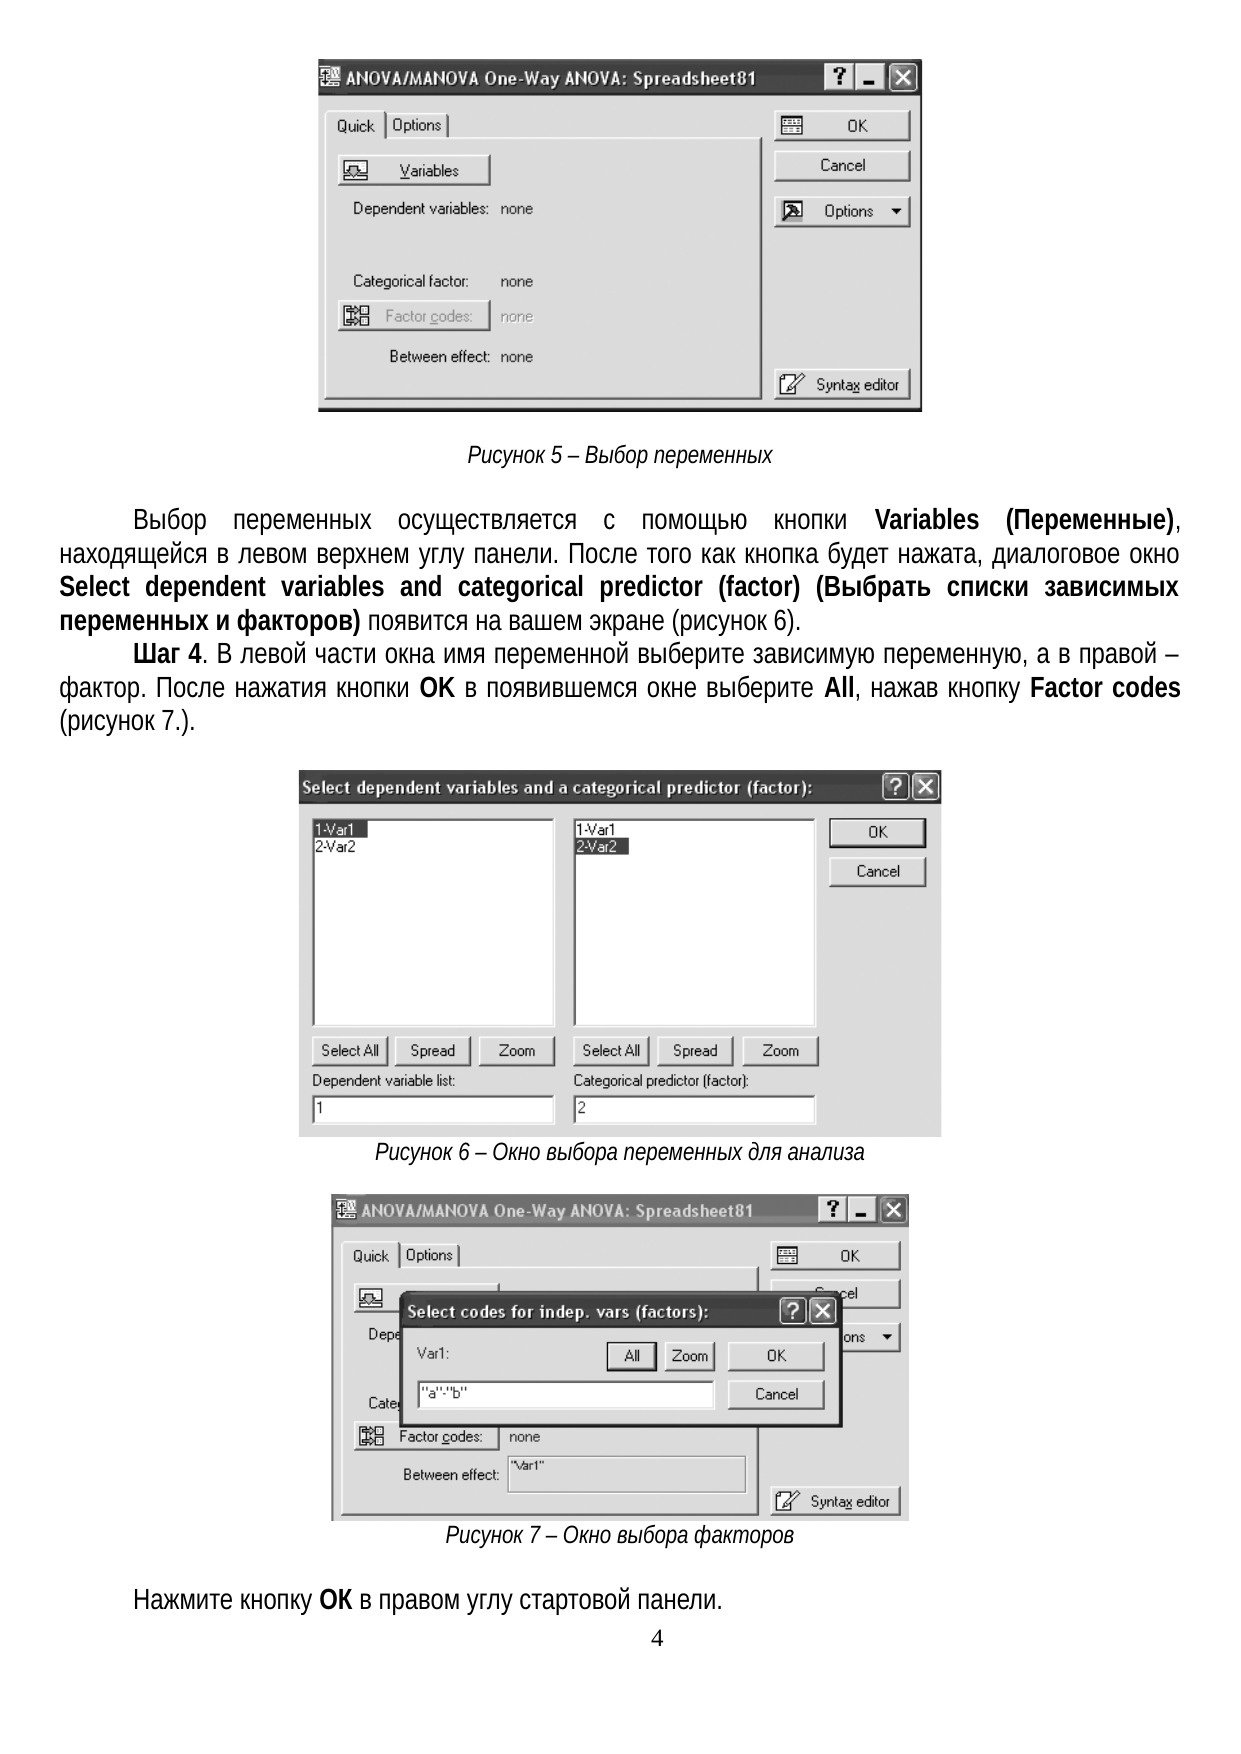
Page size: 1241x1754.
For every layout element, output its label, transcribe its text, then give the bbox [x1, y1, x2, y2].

text Рисунок 6 – Окно выбора переменных для анализа [59, 1137, 1181, 1166]
text Нажмите кнопку ОК в правом углу стартовой панели. [59, 1582, 1181, 1616]
text Рисунок 7 – Окно выбора факторов [59, 1520, 1181, 1549]
text Выбор переменных осуществляется с помощью кнопки Variables (Переменные), находящейся в левом верхнем углу панели. После того как кнопка будет нажата, диалоговое окно Select dependent variables and categorical predictor (factor) (Выбрать списки зависимых переменных и факторов) появится на вашем экране (рисунок 6). [59, 502, 1181, 636]
text Шаг 4. В левой части окна имя переменной выберите зависимую переменную, а в правой – фактор. После нажатия кнопки OK в появившемся окне выберите All, нажав кнопку Factor codes (рисунок 7.). [59, 636, 1181, 737]
text Рисунок 5 – Выбор переменных [59, 440, 1181, 469]
